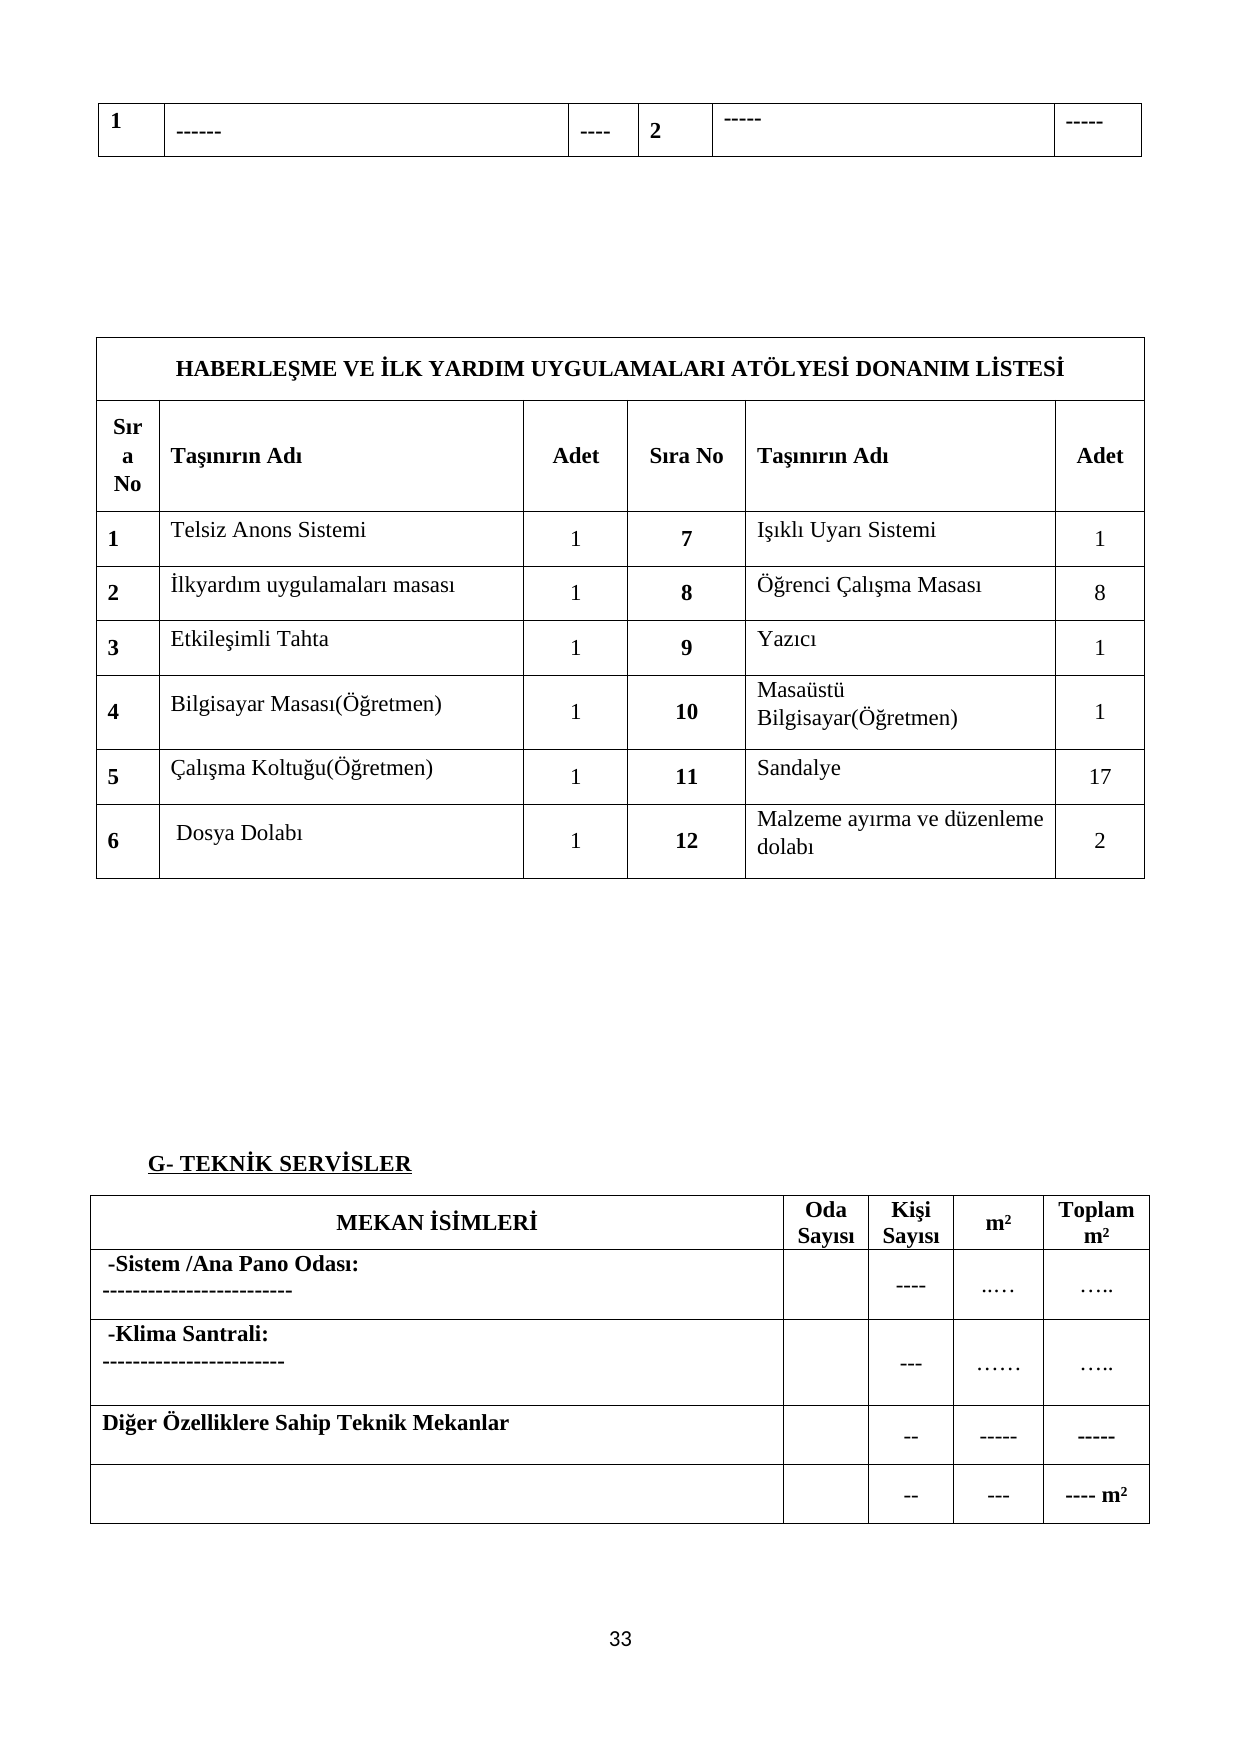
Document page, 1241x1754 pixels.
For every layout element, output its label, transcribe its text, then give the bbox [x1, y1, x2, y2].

table_cell ---- m² [1044, 1465, 1149, 1523]
table_cell Taşınırın Adı [160, 401, 523, 511]
table_cell Etkileşimli Tahta [160, 621, 523, 674]
table_cell 6 [97, 805, 159, 878]
table_cell 10 [628, 676, 745, 749]
table_cell 1 [1056, 676, 1144, 749]
table_cell 1 [524, 750, 627, 804]
table_cell 2 [1056, 805, 1144, 878]
table_cell Malzeme ayırma ve düzenleme dolabı [746, 805, 1055, 878]
table_cell 1 [97, 512, 159, 566]
table_cell Taşınırın Adı [746, 401, 1055, 511]
table_header m² [954, 1196, 1043, 1249]
table_cell 1 [99, 104, 164, 156]
table_cell Işıklı Uyarı Sistemi [746, 512, 1055, 566]
table_header HABERLEŞME VE İLK YARDIM UYGULAMALARI ATÖLYESİ DONANIM LİSTESİ [97, 338, 1144, 400]
table_cell 9 [628, 621, 745, 674]
table_cell Diğer Özelliklere Sahip Teknik Mekanlar [91, 1406, 783, 1464]
table_cell -- [869, 1406, 953, 1464]
table_cell 12 [628, 805, 745, 878]
table_cell [784, 1250, 868, 1319]
table_cell 11 [628, 750, 745, 804]
table_cell 2 [639, 104, 712, 156]
table_cell ---- [569, 104, 638, 156]
table_cell [784, 1406, 868, 1464]
table_header MEKAN İSİMLERİ [91, 1196, 783, 1249]
table_cell 17 [1056, 750, 1144, 804]
table_cell Adet [1056, 401, 1144, 511]
table_cell ..… [954, 1250, 1043, 1319]
table_cell -Klima Santrali: ------------------------ [91, 1320, 783, 1405]
table_cell 1 [524, 567, 627, 620]
table_cell İlkyardım uygulamaları masası [160, 567, 523, 620]
table_cell Çalışma Koltuğu(Öğretmen) [160, 750, 523, 804]
table_cell 3 [97, 621, 159, 674]
table_cell Yazıcı [746, 621, 1055, 674]
table_cell [91, 1465, 783, 1523]
table_cell ------ [165, 104, 568, 156]
table_cell 1 [524, 676, 627, 749]
table_cell Sıra No [97, 401, 159, 511]
table_cell 1 [524, 512, 627, 566]
table_cell ….. [1044, 1320, 1149, 1405]
table_cell --- [954, 1465, 1043, 1523]
table_cell Masaüstü Bilgisayar(Öğretmen) [746, 676, 1055, 749]
table_cell Sıra No [628, 401, 745, 511]
table_cell 1 [524, 805, 627, 878]
table_cell Bilgisayar Masası(Öğretmen) [160, 676, 523, 749]
text G- TEKNİK SERVİSLER [148, 1150, 1092, 1176]
table_cell -- [869, 1465, 953, 1523]
table_cell -Sistem /Ana Pano Odası: ------------------------- [91, 1250, 783, 1319]
table_cell 4 [97, 676, 159, 749]
table_cell 8 [1056, 567, 1144, 620]
table_cell [784, 1320, 868, 1405]
table_cell [784, 1465, 868, 1523]
table_cell Sandalye [746, 750, 1055, 804]
table_header Toplam m² [1044, 1196, 1149, 1249]
table_cell ----- [1044, 1406, 1149, 1464]
table_cell ----- [713, 104, 1054, 156]
table_cell Öğrenci Çalışma Masası [746, 567, 1055, 620]
table_cell Dosya Dolabı [160, 805, 523, 878]
table_cell ….. [1044, 1250, 1149, 1319]
table_cell 8 [628, 567, 745, 620]
table_header Kişi Sayısı [869, 1196, 953, 1249]
table_cell 2 [97, 567, 159, 620]
table_cell 1 [1056, 621, 1144, 674]
table_cell 1 [524, 621, 627, 674]
table_cell Adet [524, 401, 627, 511]
table_cell ----- [954, 1406, 1043, 1464]
table_cell 1 [1056, 512, 1144, 566]
table_cell --- [869, 1320, 953, 1405]
table_cell 7 [628, 512, 745, 566]
table_cell ----- [1055, 104, 1141, 156]
table_header Oda Sayısı [784, 1196, 868, 1249]
table_cell …… [954, 1320, 1043, 1405]
table_cell Telsiz Anons Sistemi [160, 512, 523, 566]
table_cell ---- [869, 1250, 953, 1319]
table_cell 5 [97, 750, 159, 804]
